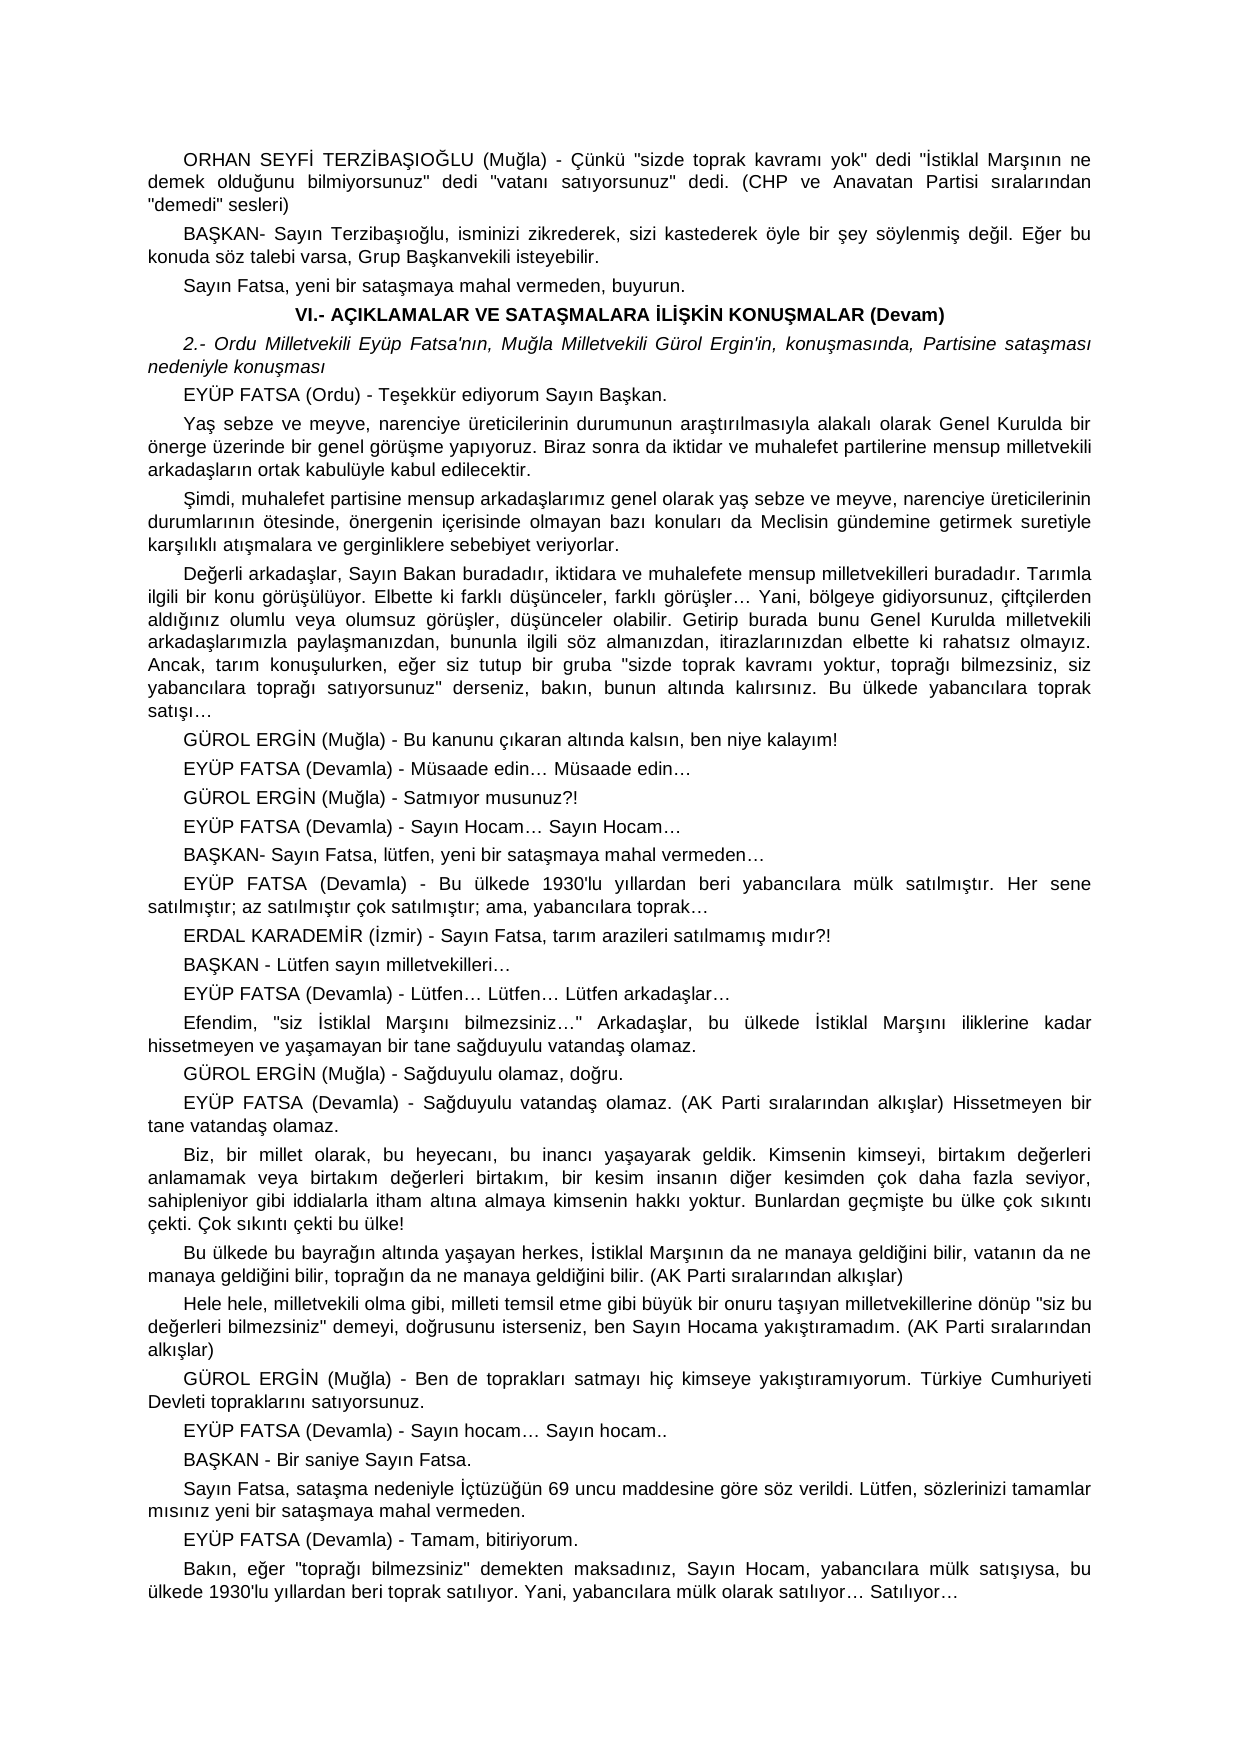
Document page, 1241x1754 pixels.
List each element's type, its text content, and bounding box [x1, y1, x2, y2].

text Şimdi, muhalefet partisine mensup arkadaşlarımız genel olarak yaş sebze ve meyve, narenciye üreticilerinin durumlarının ötesinde, önergenin içerisinde olmayan bazı konuları da Meclisin gündemine getirmek suretiyle karşılıklı atışmalara ve gerginliklere sebebiyet veriyorlar. [148, 487, 1093, 556]
text Yaş sebze ve meyve, narenciye üreticilerinin durumunun araştırılmasıyla alakalı olarak Genel Kurulda bir önerge üzerinde bir genel görüşme yapıyoruz. Biraz sonra da iktidar ve muhalefet partilerine mensup milletvekili arkadaşların ortak kabulüyle kabul edilecektir. [148, 412, 1093, 481]
text BAŞKAN- Sayın Terzibaşıoğlu, isminizi zikrederek, sizi kastederek öyle bir şey söylenmiş değil. Eğer bu konuda söz talebi varsa, Grup Başkanvekili isteyebilir. [148, 222, 1093, 268]
text EYÜP FATSA (Devamla) - Sayın Hocam… Sayın Hocam… [148, 815, 1093, 838]
text EYÜP FATSA (Devamla) - Tamam, bitiriyorum. [148, 1528, 1093, 1551]
text EYÜP FATSA (Devamla) - Lütfen… Lütfen… Lütfen arkadaşlar… [148, 982, 1093, 1005]
text ORHAN SEYFİ TERZİBAŞIOĞLU (Muğla) - Çünkü "sizde toprak kavramı yok" dedi "İstiklal Marşının ne demek olduğunu bilmiyorsunuz" dedi "vatanı satıyorsunuz" dedi. (CHP ve Anavatan Partisi sıralarından "demedi" sesleri) [148, 148, 1093, 216]
text Bu ülkede bu bayrağın altında yaşayan herkes, İstiklal Marşının da ne manaya geldiğini bilir, vatanın da ne manaya geldiğini bilir, toprağın da ne manaya geldiğini bilir. (AK Parti sıralarından alkışlar) [148, 1241, 1093, 1287]
text GÜROL ERGİN (Muğla) - Sağduyulu olamaz, doğru. [148, 1062, 1093, 1085]
text EYÜP FATSA (Devamla) - Sağduyulu vatandaş olamaz. (AK Parti sıralarından alkışlar) Hissetmeyen bir tane vatandaş olamaz. [148, 1091, 1093, 1137]
text 2.- Ordu Milletvekili Eyüp Fatsa'nın, Muğla Milletvekili Gürol Ergin'in, konuşmasında, Partisine sataşması nedeniyle konuşması [148, 332, 1093, 378]
text Bakın, eğer "toprağı bilmezsiniz" demekten maksadınız, Sayın Hocam, yabancılara mülk satışıysa, bu ülkede 1930'lu yıllardan beri toprak satılıyor. Yani, yabancılara mülk olarak satılıyor… Satılıyor… [148, 1557, 1093, 1603]
text VI.- AÇIKLAMALAR VE SATAŞMALARA İLİŞKİN KONUŞMALAR (Devam) [148, 303, 1093, 326]
text GÜROL ERGİN (Muğla) - Bu kanunu çıkaran altında kalsın, ben niye kalayım! [148, 728, 1093, 751]
text ERDAL KARADEMİR (İzmir) - Sayın Fatsa, tarım arazileri satılmamış mıdır?! [148, 924, 1093, 947]
text EYÜP FATSA (Ordu) - Teşekkür ediyorum Sayın Başkan. [148, 383, 1093, 406]
text EYÜP FATSA (Devamla) - Müsaade edin… Müsaade edin… [148, 757, 1093, 780]
text Hele hele, milletvekili olma gibi, milleti temsil etme gibi büyük bir onuru taşıyan milletvekillerine dönüp "siz bu değerleri bilmezsiniz" demeyi, doğrusunu isterseniz, ben Sayın Hocama yakıştıramadım. (AK Parti sıralarından alkışlar) [148, 1292, 1093, 1361]
text Sayın Fatsa, yeni bir sataşmaya mahal vermeden, buyurun. [148, 274, 1093, 297]
text Biz, bir millet olarak, bu heyecanı, bu inancı yaşayarak geldik. Kimsenin kimseyi, birtakım değerleri anlamamak veya birtakım değerleri birtakım, bir kesim insanın diğer kesimden çok daha fazla seviyor, sahipleniyor gibi iddialarla itham altına almaya kimsenin hakkı yoktur. Bunlardan geçmişte bu ülke çok sıkıntı çekti. Çok sıkıntı çekti bu ülke! [148, 1143, 1093, 1235]
text BAŞKAN - Bir saniye Sayın Fatsa. [148, 1448, 1093, 1471]
text BAŞKAN - Lütfen sayın milletvekilleri… [148, 953, 1093, 976]
text BAŞKAN- Sayın Fatsa, lütfen, yeni bir sataşmaya mahal vermeden… [148, 843, 1093, 866]
text Efendim, "siz İstiklal Marşını bilmezsiniz…" Arkadaşlar, bu ülkede İstiklal Marşını iliklerine kadar hissetmeyen ve yaşamayan bir tane sağduyulu vatandaş olamaz. [148, 1011, 1093, 1057]
text GÜROL ERGİN (Muğla) - Satmıyor musunuz?! [148, 786, 1093, 809]
text GÜROL ERGİN (Muğla) - Ben de toprakları satmayı hiç kimseye yakıştıramıyorum. Türkiye Cumhuriyeti Devleti topraklarını satıyorsunuz. [148, 1367, 1093, 1413]
text EYÜP FATSA (Devamla) - Sayın hocam… Sayın hocam.. [148, 1419, 1093, 1442]
text Sayın Fatsa, sataşma nedeniyle İçtüzüğün 69 uncu maddesine göre söz verildi. Lütfen, sözlerinizi tamamlar mısınız yeni bir sataşmaya mahal vermeden. [148, 1477, 1093, 1522]
text EYÜP FATSA (Devamla) - Bu ülkede 1930'lu yıllardan beri yabancılara mülk satılmıştır. Her sene satılmıştır; az satılmıştır çok satılmıştır; ama, yabancılara toprak… [148, 872, 1093, 918]
text Değerli arkadaşlar, Sayın Bakan buradadır, iktidara ve muhalefete mensup milletvekilleri buradadır. Tarımla ilgili bir konu görüşülüyor. Elbette ki farklı düşünceler, farklı görüşler… Yani, bölgeye gidiyorsunuz, çiftçilerden aldığınız olumlu veya olumsuz görüşler, düşünceler olabilir. Getirip burada bunu Genel Kurulda milletvekili arkadaşlarımızla paylaşmanızdan, bununla ilgili söz almanızdan, itirazlarınızdan elbette ki rahatsız olmayız. Ancak, tarım konuşulurken, eğer siz tutup bir gruba "sizde toprak kavramı yoktur, toprağı bilmezsiniz, siz yabancılara toprağı satıyorsunuz" derseniz, bakın, bunun altında kalırsınız. Bu ülkede yabancılara toprak satışı… [148, 562, 1093, 722]
